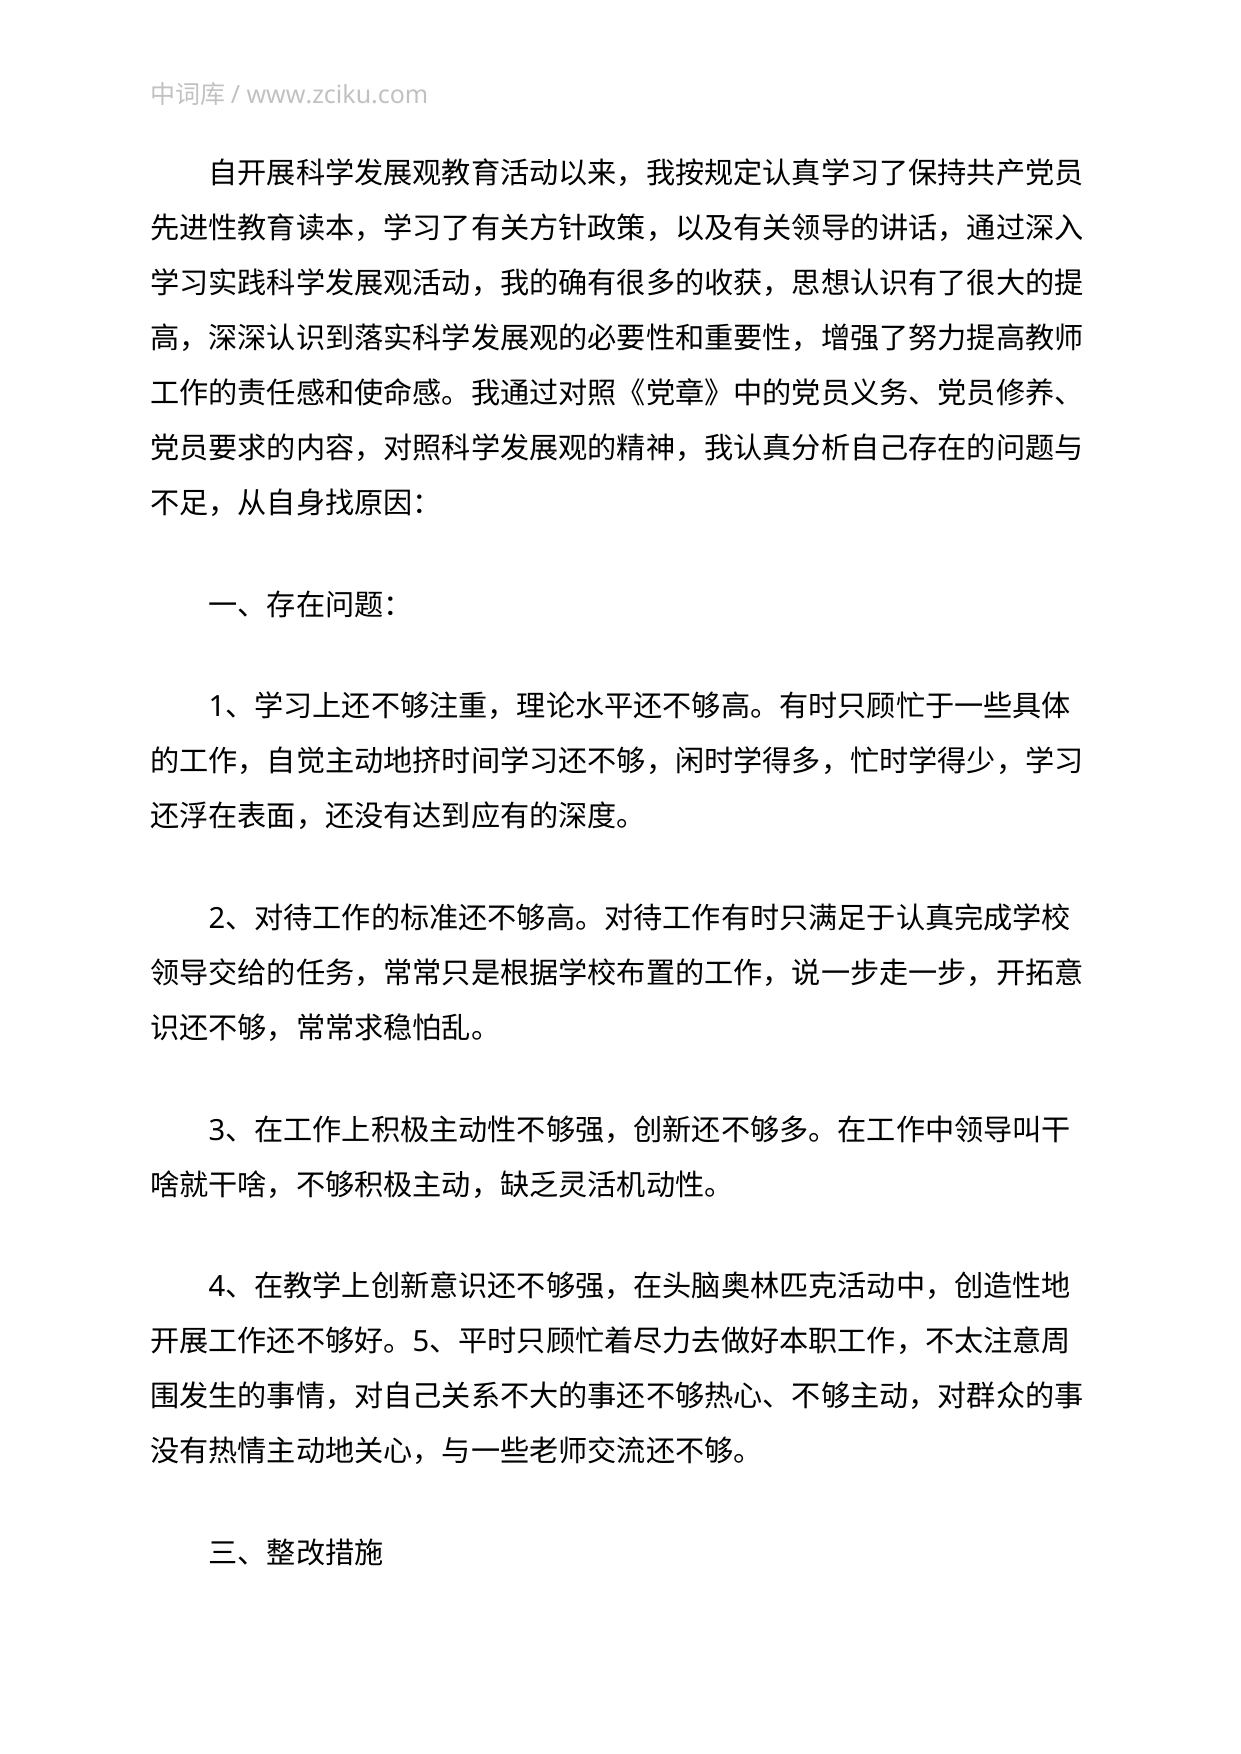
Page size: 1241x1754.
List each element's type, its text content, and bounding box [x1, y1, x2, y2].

text 一、存在问题： [150, 581, 1090, 623]
text 3、在工作上积极主动性不够强，创新还不够多。在工作中领导叫干啥就干啥，不够积极主动，缺乏灵活机动性。 [150, 1106, 1090, 1203]
text 三、整改措施 [150, 1530, 1090, 1572]
text 4、在教学上创新意识还不够强，在头脑奥林匹克活动中，创造性地开展工作还不够好。5、平时只顾忙着尽力去做好本职工作，不太注意周围发生的事情，对自己关系不大的事还不够热心、不够主动，对群众的事没有热情主动地关心，与一些老师交流还不够。 [150, 1263, 1090, 1470]
text 自开展科学发展观教育活动以来，我按规定认真学习了保持共产党员先进性教育读本，学习了有关方针政策，以及有关领导的讲话，通过深入学习实践科学发展观活动，我的确有很多的收获，思想认识有了很大的提高，深深认识到落实科学发展观的必要性和重要性，增强了努力提高教师工作的责任感和使命感。我通过对照《党章》中的党员义务、党员修养、党员要求的内容，对照科学发展观的精神，我认真分析自己存在的问题与不足，从自身找原因： [150, 150, 1090, 522]
text 1、学习上还不够注重，理论水平还不够高。有时只顾忙于一些具体的工作，自觉主动地挤时间学习还不够，闲时学得多，忙时学得少，学习还浮在表面，还没有达到应有的深度。 [150, 683, 1090, 835]
text 2、对待工作的标准还不够高。对待工作有时只满足于认真完成学校领导交给的任务，常常只是根据学校布置的工作，说一步走一步，开拓意识还不够，常常求稳怕乱。 [150, 894, 1090, 1047]
